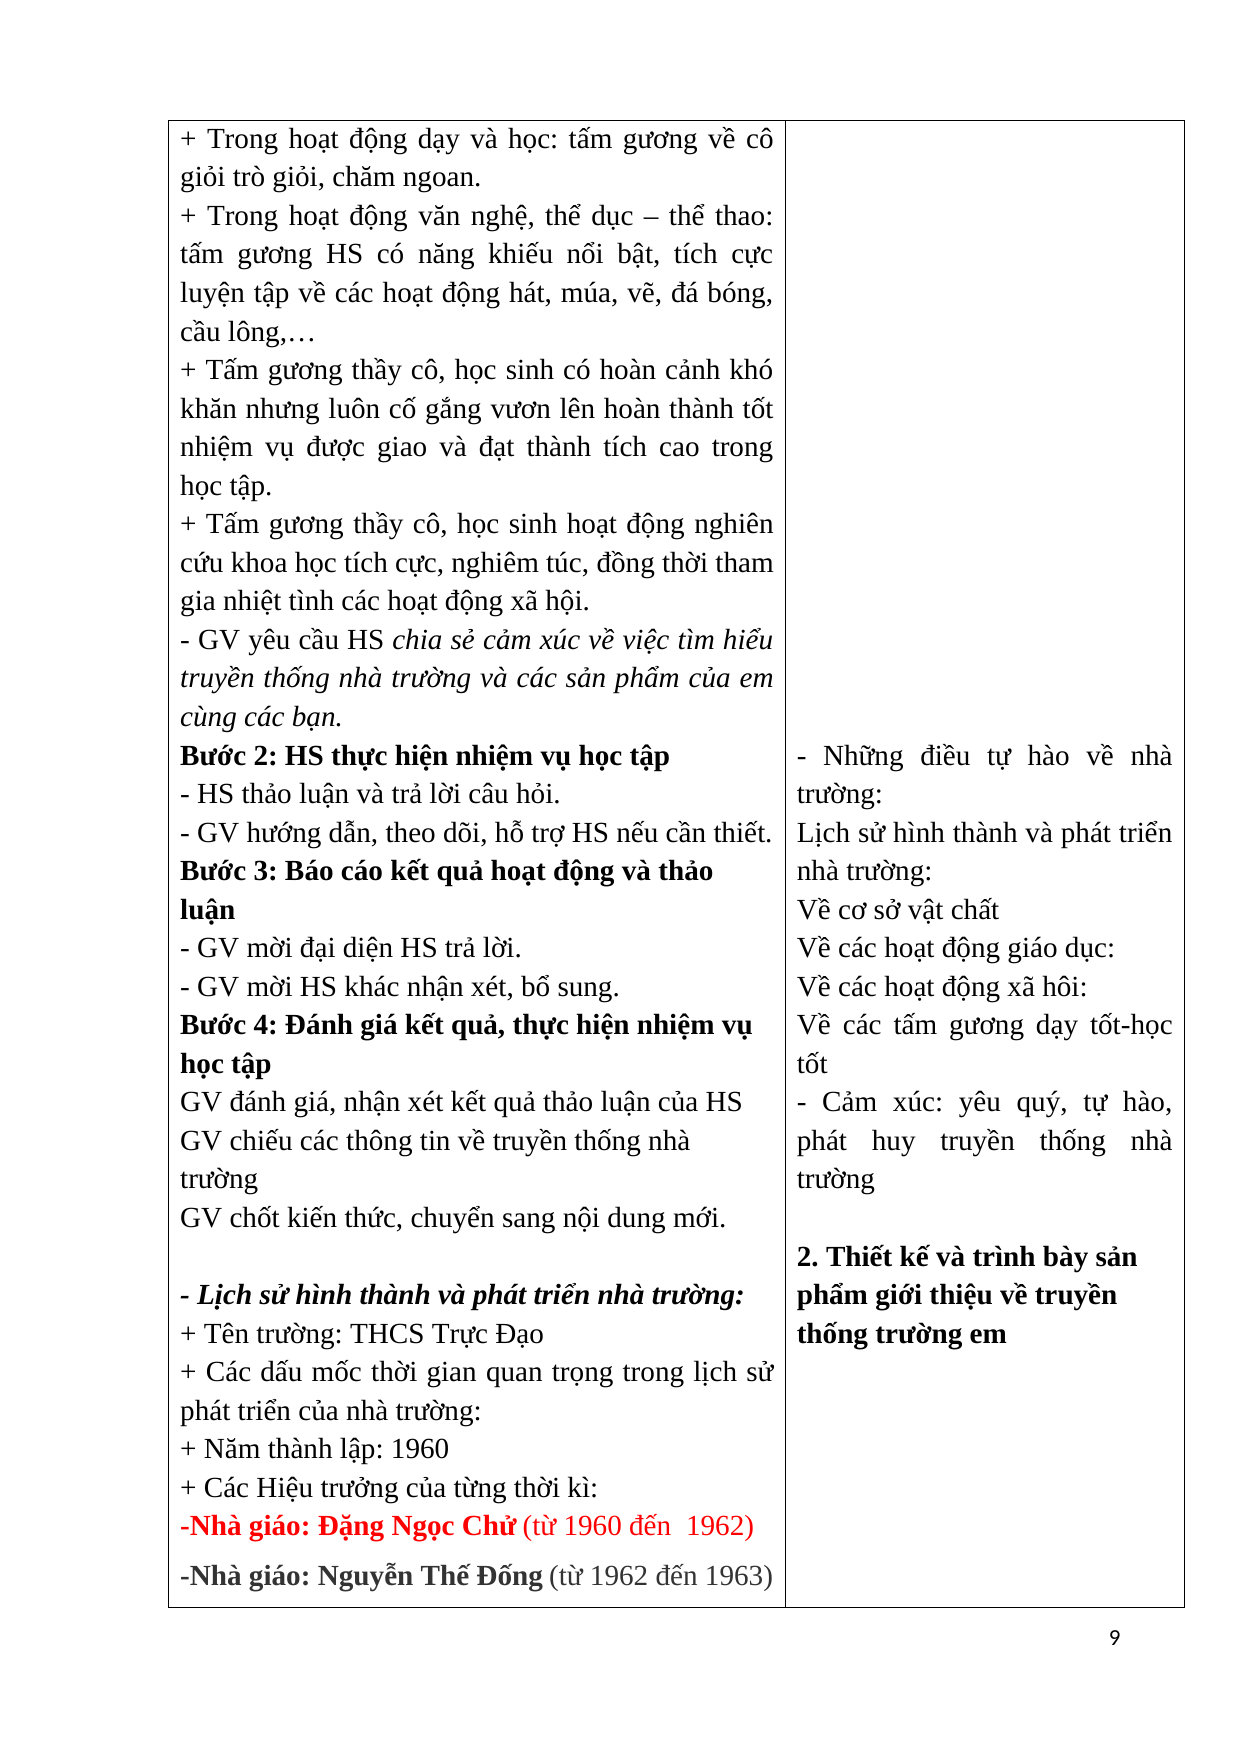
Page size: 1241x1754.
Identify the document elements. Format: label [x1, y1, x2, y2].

table_cell [169, 121, 785, 1607]
table_cell [786, 121, 1184, 1607]
